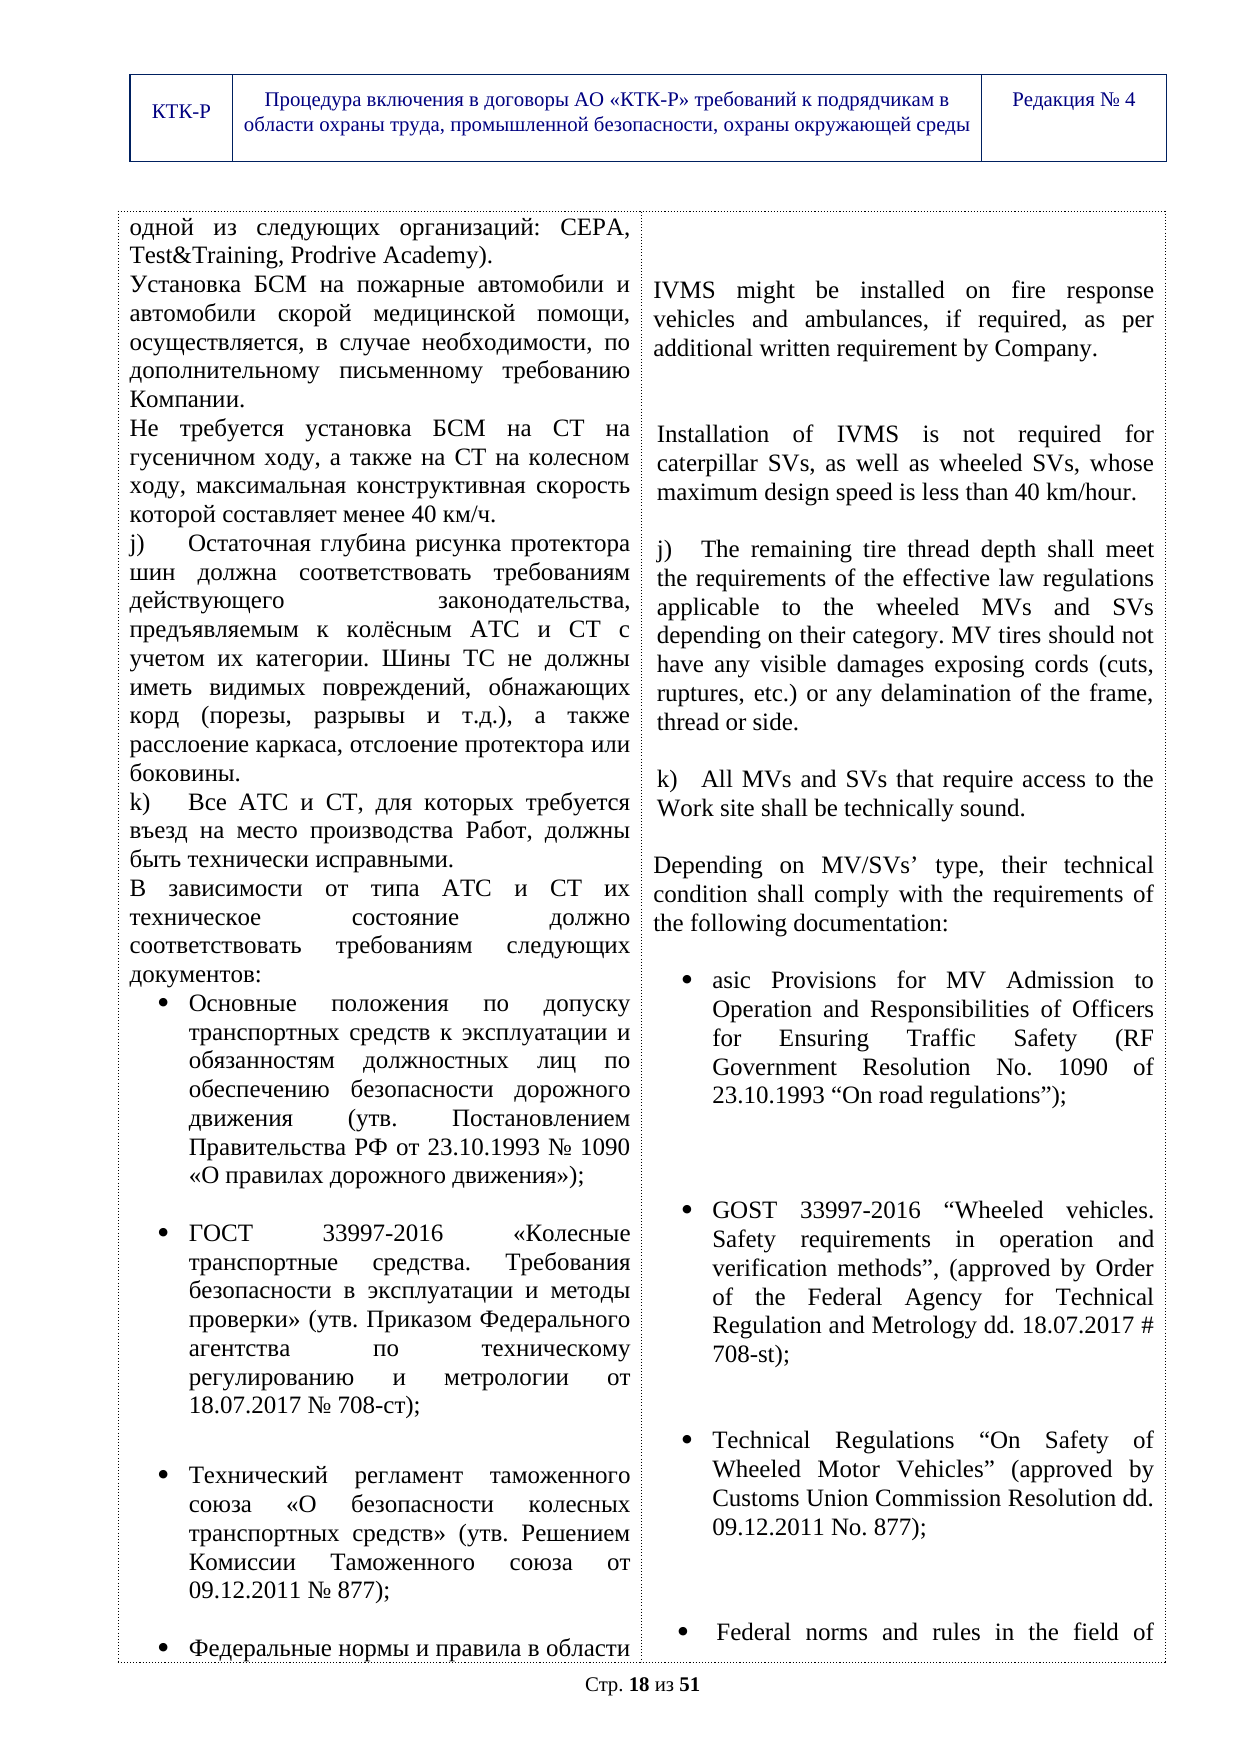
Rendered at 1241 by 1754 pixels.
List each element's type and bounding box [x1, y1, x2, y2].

table_cell [642, 211, 1166, 1662]
table_cell [118, 211, 642, 1662]
